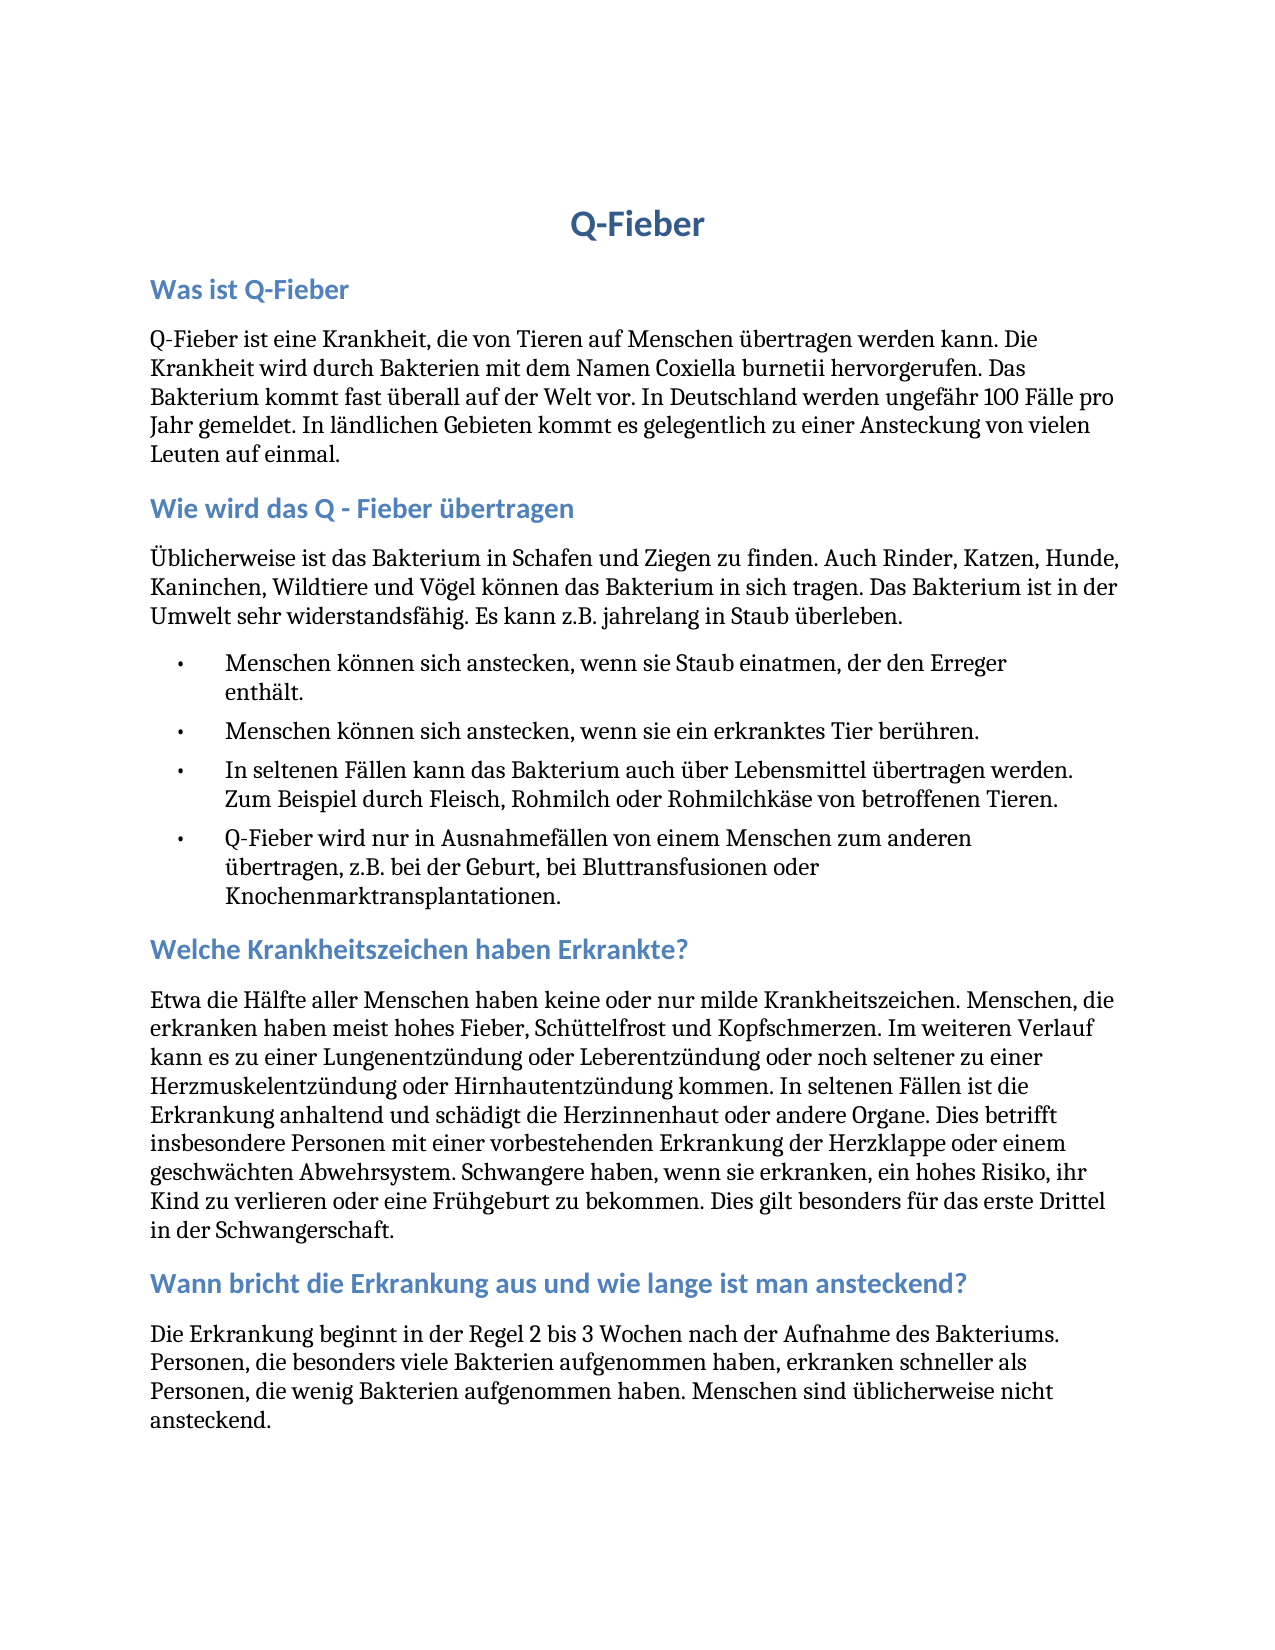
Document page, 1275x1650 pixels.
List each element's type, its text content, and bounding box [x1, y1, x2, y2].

list Menschen können sich anstecken, wenn sie ein erkranktes Tier berühren. [175, 717, 1075, 746]
text Die Erkrankung beginnt in der Regel 2 bis 3 Wochen nach der Aufnahme des Bakteriums. Personen, die besonders viele Bakterien aufgenommen haben, erkranken schneller als Personen, die wenig Bakterien aufgenommen haben. Menschen sind üblicherweise nicht ansteckend. [150, 1319, 1125, 1434]
subtitle Was ist Q-Fieber [150, 271, 1125, 306]
text Q-Fieber ist eine Krankheit, die von Tieren auf Menschen übertragen werden kann. Die Krankheit wird durch Bakterien mit dem Namen Coxiella burnetii hervorgerufen. Das Bakterium kommt fast überall auf der Welt vor. In Deutschland werden ungefähr 100 Fälle pro Jahr gemeldet. In ländlichen Gebieten kommt es gelegentlich zu einer Ansteckung von vielen Leuten auf einmal. [150, 325, 1125, 469]
text Üblicherweise ist das Bakterium in Schafen und Ziegen zu finden. Auch Rinder, Katzen, Hunde, Kaninchen, Wildtiere und Vögel können das Bakterium in sich tragen. Das Bakterium ist in der Umwelt sehr widerstandsfähig. Es kann z.B. jahrelang in Staub überleben. [150, 544, 1125, 630]
list Q-Fieber wird nur in Ausnahmefällen von einem Menschen zum anderen übertragen, z.B. bei der Geburt, bei Bluttransfusionen oder Knochenmarktransplantationen. [175, 824, 1075, 910]
subtitle Wie wird das Q - Fieber übertragen [150, 490, 1125, 525]
subtitle Wann bricht die Erkrankung aus und wie lange ist man ansteckend? [150, 1265, 1125, 1301]
list In seltenen Fällen kann das Bakterium auch über Lebensmittel übertragen werden. Zum Beispiel durch Fleisch, Rohmilch oder Rohmilchkäse von betroffenen Tieren. [175, 756, 1075, 814]
text Etwa die Hälfte aller Menschen haben keine oder nur milde Krankheitszeichen. Menschen, die erkranken haben meist hohes Fieber, Schüttelfrost und Kopfschmerzen. Im weiteren Verlauf kann es zu einer Lungenentzündung oder Leberentzündung oder noch seltener zu einer Herzmuskelentzündung oder Hirnhautentzündung kommen. In seltenen Fällen ist die Erkrankung anhaltend und schädigt die Herzinnenhaut oder andere Organe. Dies betrifft insbesondere Personen mit einer vorbestehenden Erkrankung der Herzklappe oder einem geschwächten Abwehrsystem. Schwangere haben, wenn sie erkranken, ein hohes Risiko, ihr Kind zu verlieren oder eine Frühgeburt zu bekommen. Dies gilt besonders für das erste Drittel in der Schwangerschaft. [150, 986, 1125, 1244]
title Q-Fieber [150, 200, 1125, 246]
list Menschen können sich anstecken, wenn sie Staub einatmen, der den Erreger enthält. [175, 649, 1075, 707]
subtitle Welche Krankheitszeichen haben Erkrankte? [150, 931, 1125, 967]
